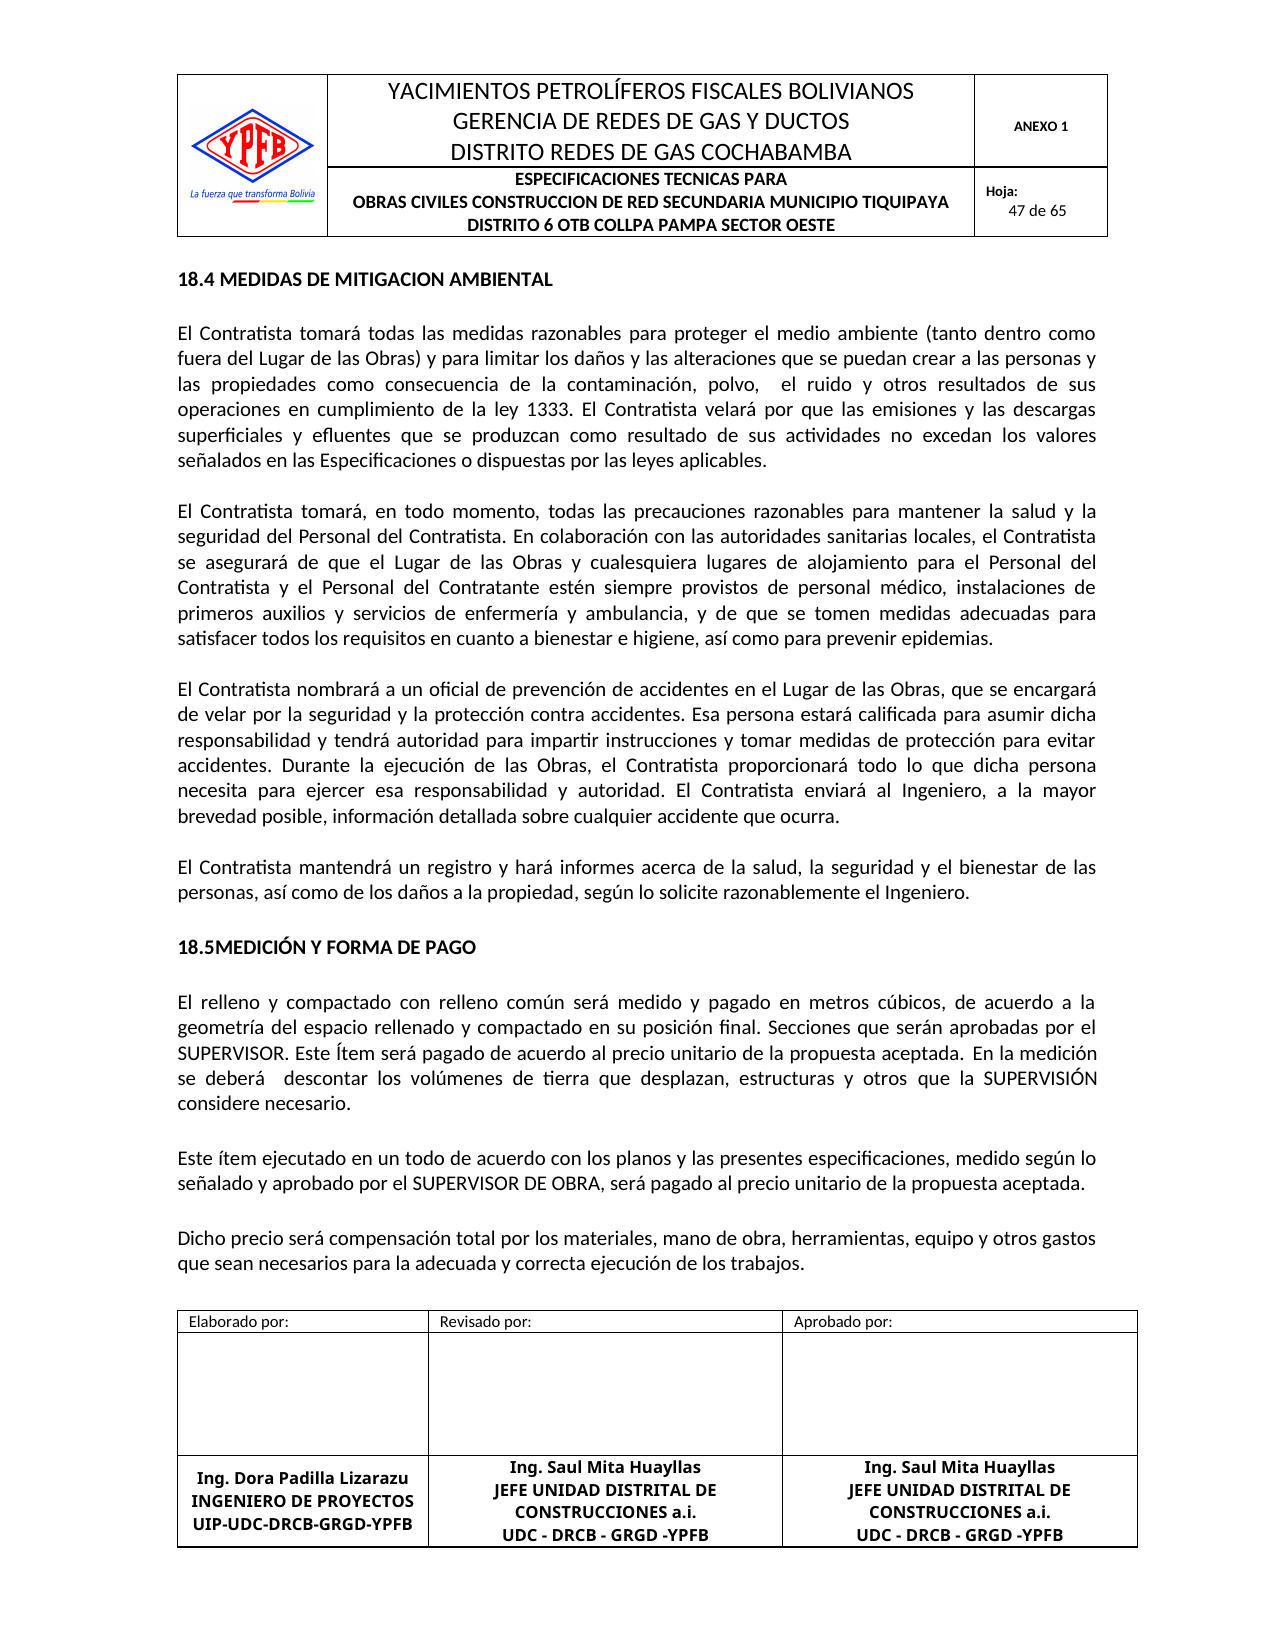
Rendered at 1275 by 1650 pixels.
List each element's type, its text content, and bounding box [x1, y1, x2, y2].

subtitle MEDIDAS DE MITIGACION AMBIENTAL [177, 266, 1098, 291]
picture [188, 103, 316, 208]
text El Contratista tomará todas las medidas razonables para proteger el medio ambiente (tanto dentro como fuera del Lugar de las Obras) y para limitar los daños y las alteraciones que se puedan crear a las personas y las propiedades como consecuencia de la contaminación, polvo, el ruido y otros resultados de sus operaciones en cumplimiento de la ley 1333. El Contratista velará por que las emisiones y las descargas superficiales y efluentes que se produzcan como resultado de sus actividades no excedan los valores señalados en las Especificaciones o dispuestas por las leyes aplicables. [177, 320, 1098, 473]
text El Contratista mantendrá un registro y hará informes acerca de la salud, la seguridad y el bienestar de las personas, así como de los daños a la propiedad, según lo solicite razonablemente el Ingeniero. [177, 854, 1098, 905]
text Este ítem ejecutado en un todo de acuerdo con los planos y las presentes especificaciones, medido según lo señalado y aprobado por el SUPERVISOR DE OBRA, será pagado al precio unitario de la propuesta aceptada. [177, 1145, 1098, 1196]
text El Contratista nombrará a un oficial de prevención de accidentes en el Lugar de las Obras, que se encargará de velar por la seguridad y la protección contra accidentes. Esa persona estará calificada para asumir dicha responsabilidad y tendrá autoridad para impartir instrucciones y tomar medidas de protección para evitar accidentes. Durante la ejecución de las Obras, el Contratista proporcionará todo lo que dicha persona necesita para ejercer esa responsabilidad y autoridad. El Contratista enviará al Ingeniero, a la mayor brevedad posible, información detallada sobre cualquier accidente que ocurra. [177, 676, 1098, 828]
text El relleno y compactado con relleno común será medido y pagado en metros cúbicos, de acuerdo a la geometría del espacio rellenado y compactado en su posición final. Secciones que serán aprobadas por el SUPERVISOR. Este Ítem será pagado de acuerdo al precio unitario de la propuesta aceptada. En la medición se deberá descontar los volúmenes de tierra que desplazan, estructuras y otros que la SUPERVISIÓN considere necesario. [177, 989, 1098, 1116]
subtitle MEDICIÓN Y FORMA DE PAGO [177, 934, 1098, 960]
text Dicho precio será compensación total por los materiales, mano de obra, herramientas, equipo y otros gastos que sean necesarios para la adecuada y correcta ejecución de los trabajos. [177, 1225, 1098, 1276]
text El Contratista tomará, en todo momento, todas las precauciones razonables para mantener la salud y la seguridad del Personal del Contratista. En colaboración con las autoridades sanitarias locales, el Contratista se asegurará de que el Lugar de las Obras y cualesquiera lugares de alojamiento para el Personal del Contratista y el Personal del Contratante estén siempre provistos de personal médico, instalaciones de primeros auxilios y servicios de enfermería y ambulancia, y de que se tomen medidas adecuadas para satisfacer todos los requisitos en cuanto a bienestar e higiene, así como para prevenir epidemias. [177, 498, 1098, 651]
